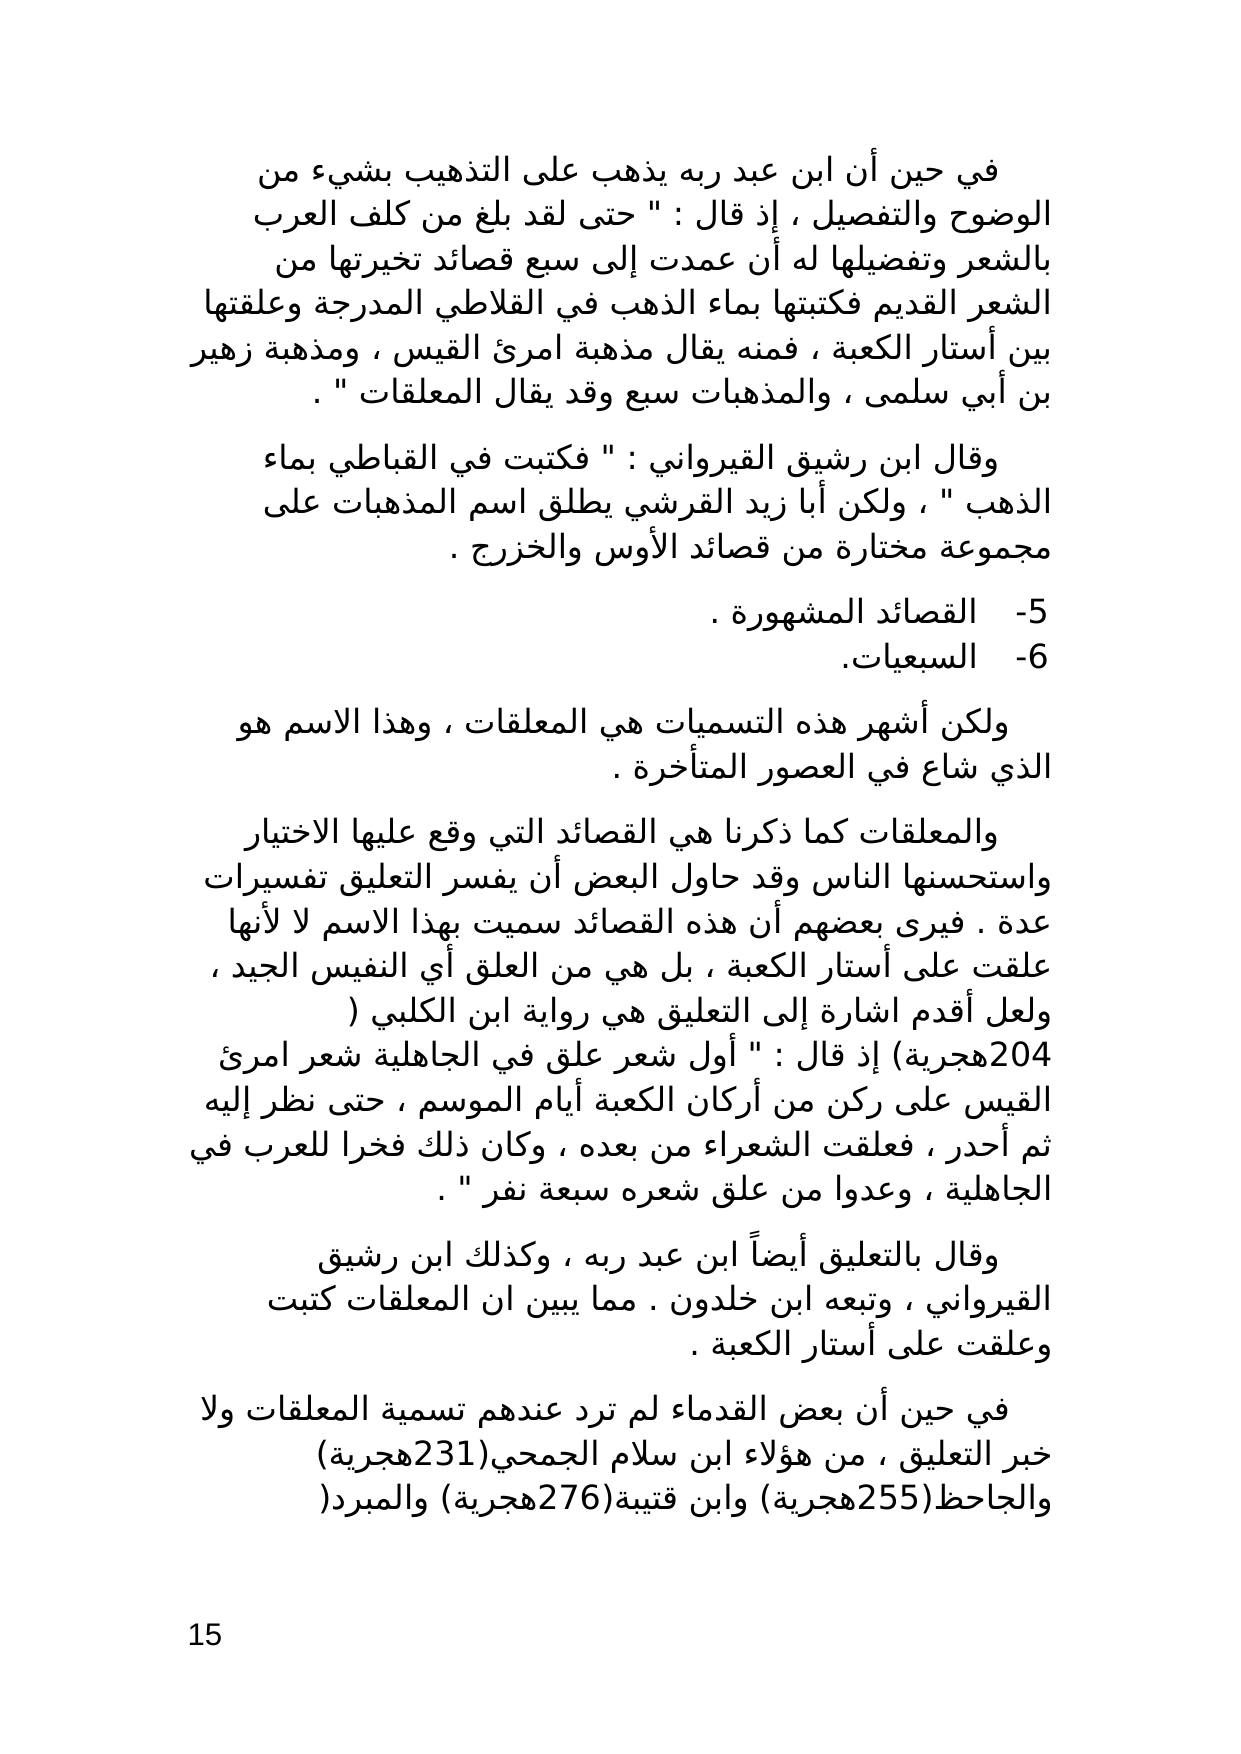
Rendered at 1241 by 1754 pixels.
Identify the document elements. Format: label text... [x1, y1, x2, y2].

text ولكن أشهر هذه التسميات هي المعلقات ، وهذا الاسم هو الذي شاع في العصور المتأخرة . [187, 703, 1053, 786]
text وقال بالتعليق أيضاً ابن عبد ربه ، وكذلك ابن رشيق القيرواني ، وتبعه ابن خلدون . مما يبين ان المعلقات كتبت وعلقت على أستار الكعبة . [187, 1235, 1053, 1363]
text وقال ابن رشيق القيرواني : " فكتبت في القباطي بماء الذهب " ، ولكن أبا زيد القرشي يطلق اسم المذهبات على مجموعة مختارة من قصائد الأوس والخزرج . [187, 438, 1053, 566]
list السبعيات. [187, 637, 1015, 676]
list القصائد المشهورة . [187, 593, 1015, 632]
text والمعلقات كما ذكرنا هي القصائد التي وقع عليها الاختيار واستحسنها الناس وقد حاول البعض أن يفسر التعليق تفسيرات عدة . فيرى بعضهم أن هذه القصائد سميت بهذا الاسم لا لأنها علقت على أستار الكعبة ، بل هي من العلق أي النفيس الجيد ، ولعل أقدم اشارة إلى التعليق هي رواية ابن الكلبي (204هجرية) إذ قال : " أول شعر علق في الجاهلية شعر امرئ القيس على ركن من أركان الكعبة أيام الموسم ، حتى نظر إليه ثم أحدر ، فعلقت الشعراء من بعده ، وكان ذلك فخرا للعرب في الجاهلية ، وعدوا من علق شعره سبعة نفر " . [187, 813, 1053, 1208]
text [187, 1389, 1053, 1518]
text في حين أن ابن عبد ربه يذهب على التذهيب بشيء من الوضوح والتفصيل ، إذ قال : " حتى لقد بلغ من كلف العرب بالشعر وتفضيلها له أن عمدت إلى سبع قصائد تخيرتها من الشعر القديم فكتبتها بماء الذهب في القلاطي المدرجة وعلقتها بين أستار الكعبة ، فمنه يقال مذهبة امرئ القيس ، ومذهبة زهير بن أبي سلمى ، والمذهبات سبع وقد يقال المعلقات " . [187, 150, 1053, 412]
